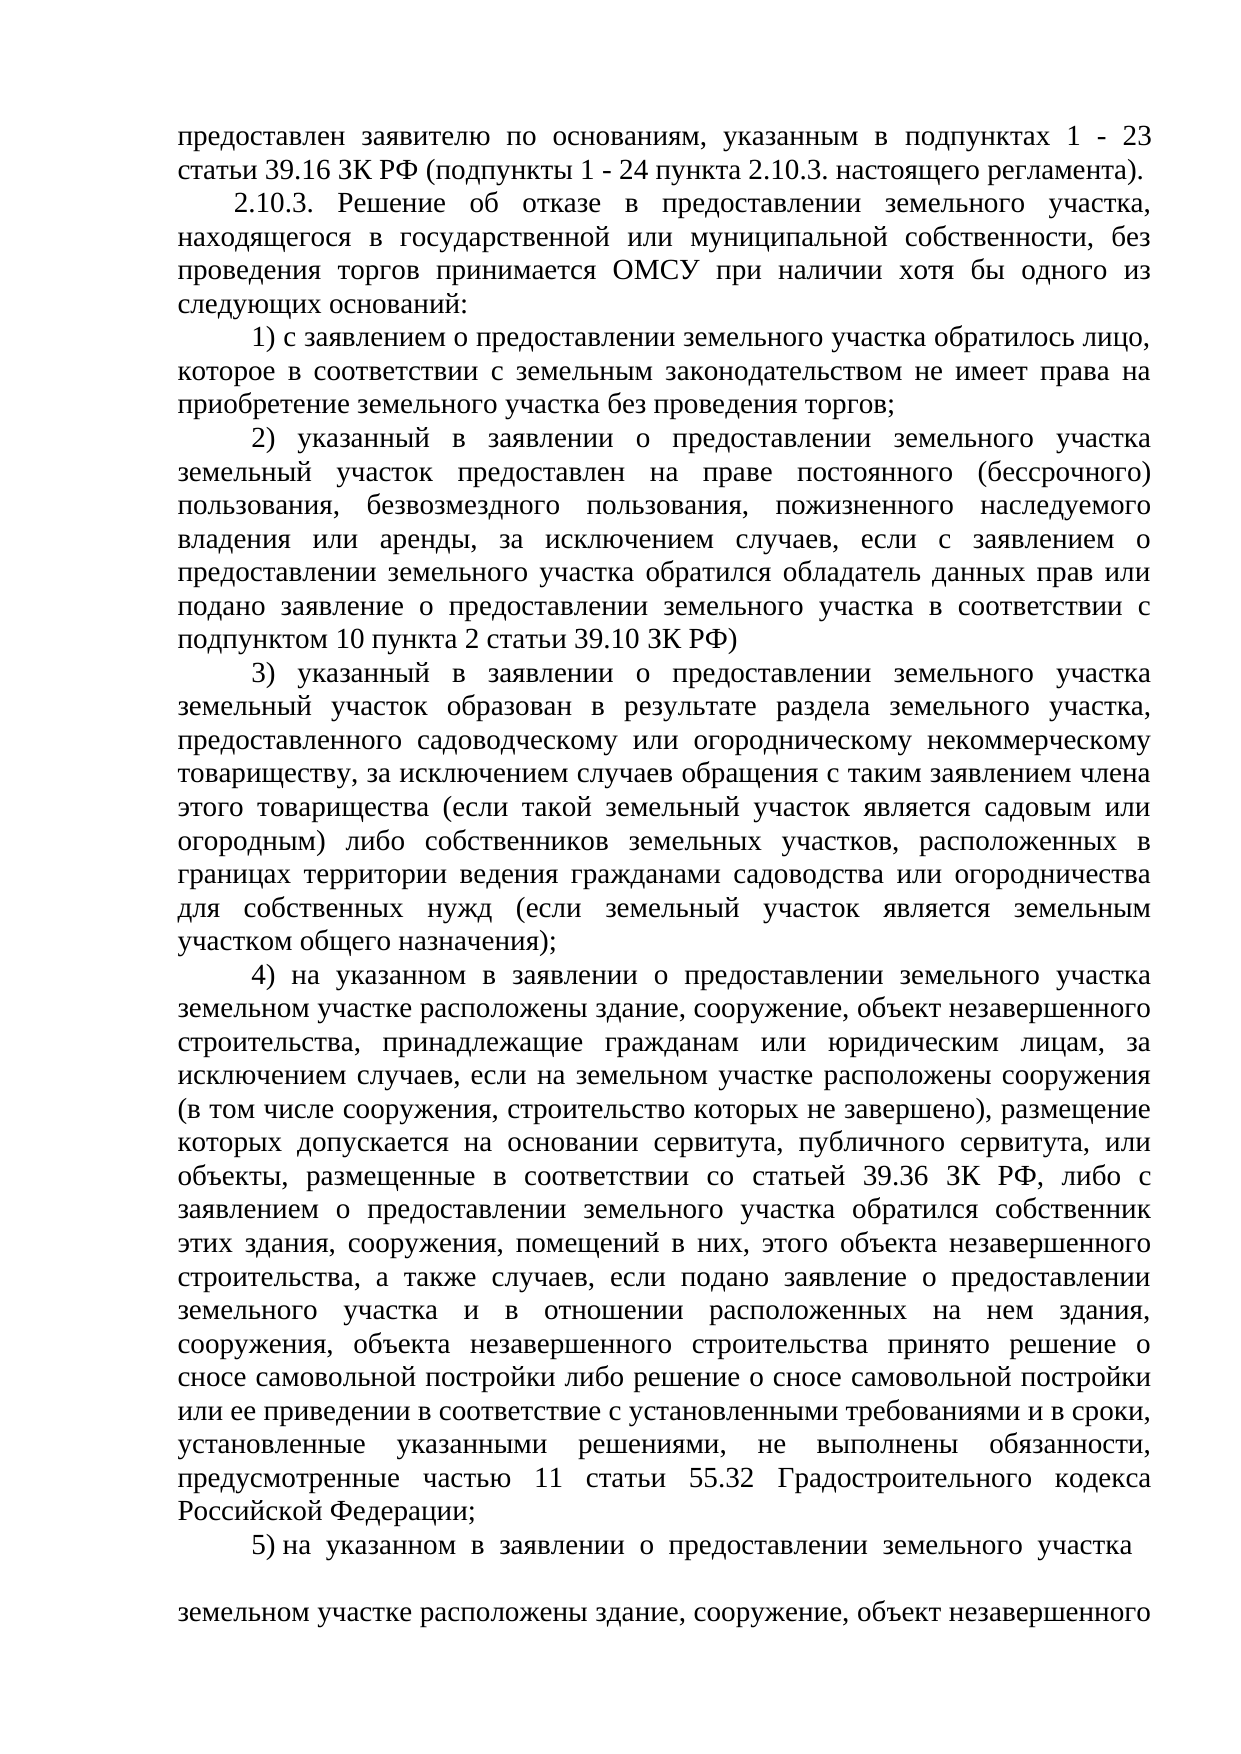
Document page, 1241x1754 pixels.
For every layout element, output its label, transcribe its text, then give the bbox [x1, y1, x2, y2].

text 2) указанный в заявлении о предоставлении земельного участка земельный участок предоставлен на праве постоянного (бессрочного) пользования, безвозмездного пользования, пожизненного наследуемого владения или аренды, за исключением случаев, если с заявлением о предоставлении земельного участка обратился обладатель данных прав или подано заявление о предоставлении земельного участка в соответствии с подпунктом 10 пункта 2 статьи 39.10 ЗК РФ) [177, 420, 1152, 655]
text 2.10.3. Решение об отказе в предоставлении земельного участка, находящегося в государственной или муниципальной собственности, без проведения торгов принимается ОМСУ при наличии хотя бы одного из следующих оснований: [177, 185, 1152, 319]
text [177, 118, 1152, 185]
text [177, 1594, 1152, 1628]
text 1) с заявлением о предоставлении земельного участка обратилось лицо, которое в соответствии с земельным законодательством не имеет права на приобретение земельного участка без проведения торгов; [177, 319, 1152, 420]
text 4) на указанном в заявлении о предоставлении земельного участка земельном участке расположены здание, сооружение, объект незавершенного строительства, принадлежащие гражданам или юридическим лицам, за исключением случаев, если на земельном участке расположены сооружения (в том числе сооружения, строительство которых не завершено), размещение которых допускается на основании сервитута, публичного сервитута, или объекты, размещенные в соответствии со статьей 39.36 ЗК РФ, либо с заявлением о предоставлении земельного участка обратился собственник этих здания, сооружения, помещений в них, этого объекта незавершенного строительства, а также случаев, если подано заявление о предоставлении земельного участка и в отношении расположенных на нем здания, сооружения, объекта незавершенного строительства принято решение о сносе самовольной постройки либо решение о сносе самовольной постройки или ее приведении в соответствие с установленными требованиями и в сроки, установленные указанными решениями, не выполнены обязанности, предусмотренные частью 11 статьи 55.32 Градостроительного кодекса Российской Федерации; [177, 957, 1152, 1527]
text 5) на указанном в заявлении о предоставлении земельного участка [177, 1527, 1152, 1561]
text 3) указанный в заявлении о предоставлении земельного участка земельный участок образован в результате раздела земельного участка, предоставленного садоводческому или огородническому некоммерческому товариществу, за исключением случаев обращения с таким заявлением члена этого товарищества (если такой земельный участок является садовым или огородным) либо собственников земельных участков, расположенных в границах территории ведения гражданами садоводства или огородничества для собственных нужд (если земельный участок является земельным участком общего назначения); [177, 655, 1152, 957]
